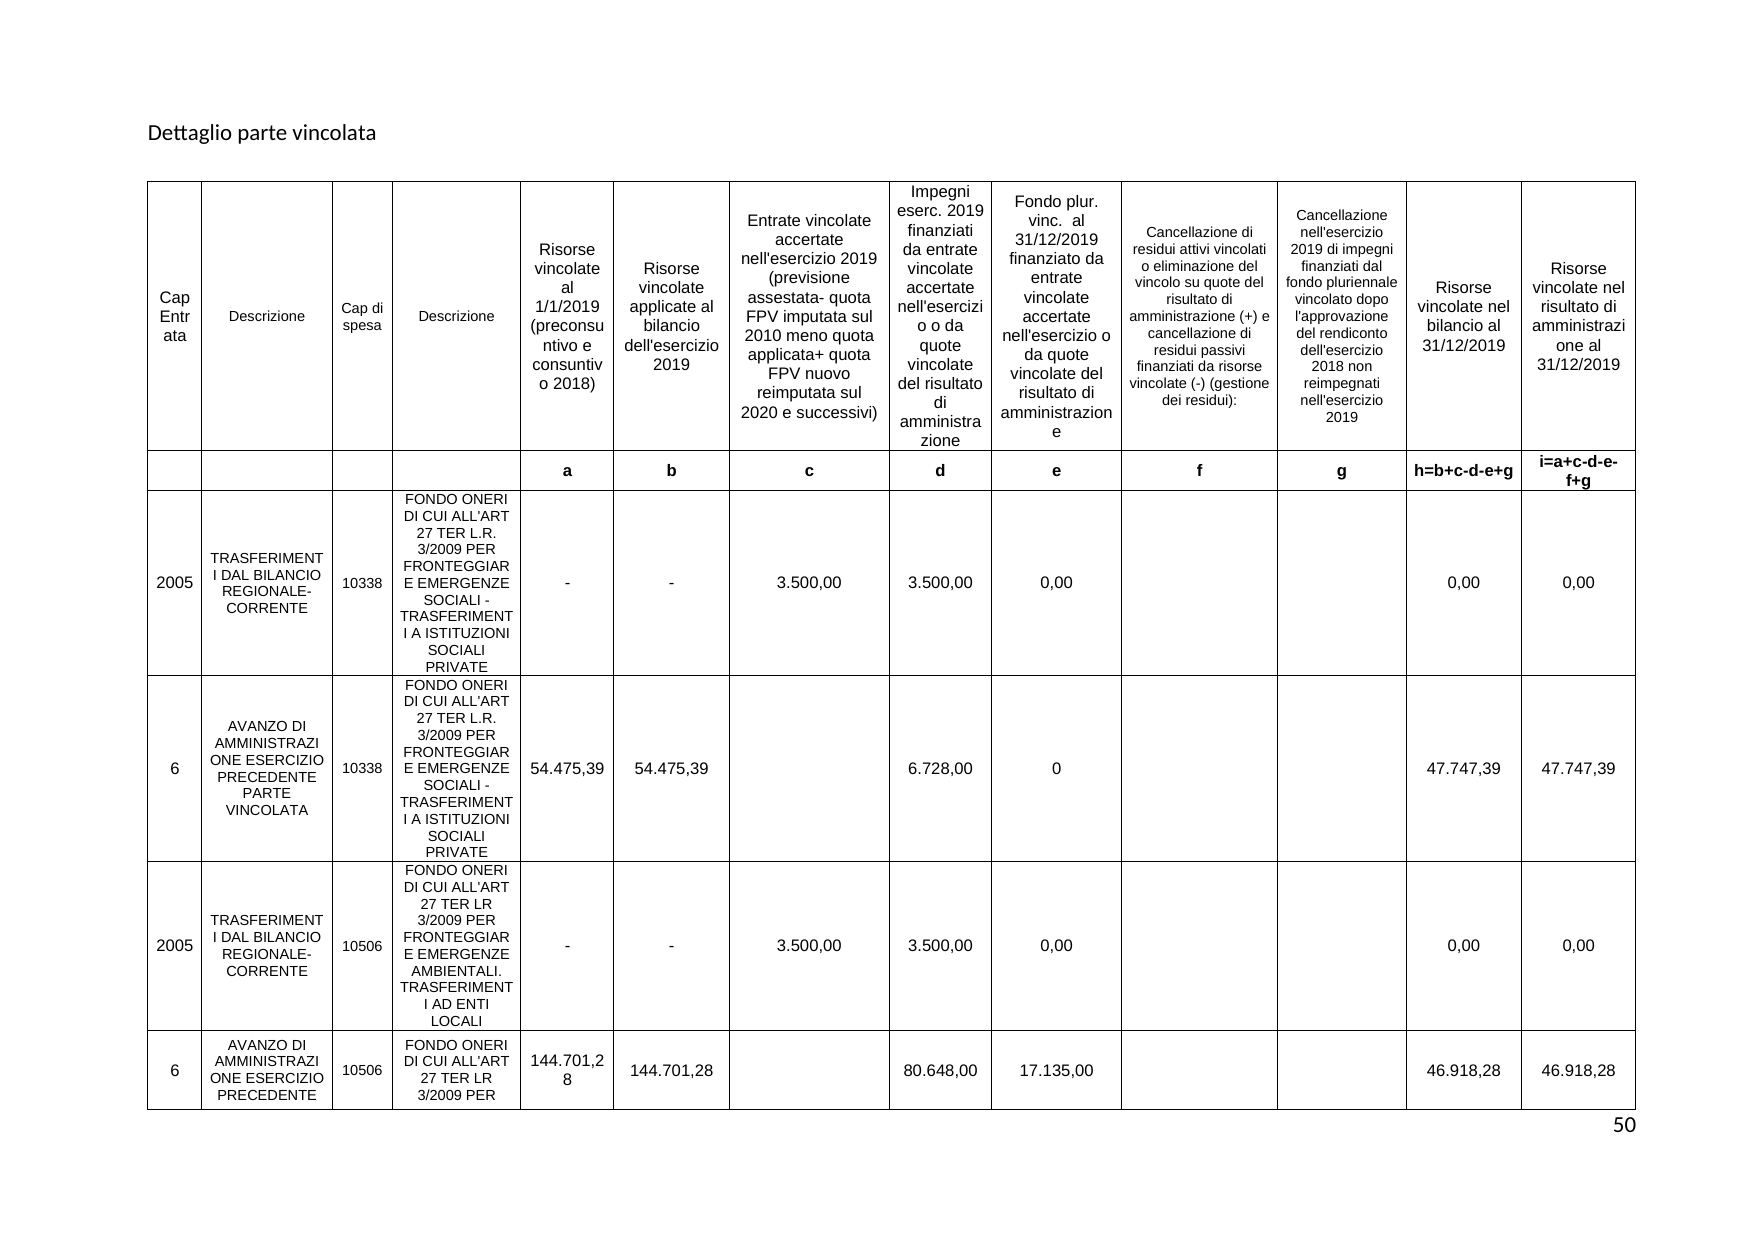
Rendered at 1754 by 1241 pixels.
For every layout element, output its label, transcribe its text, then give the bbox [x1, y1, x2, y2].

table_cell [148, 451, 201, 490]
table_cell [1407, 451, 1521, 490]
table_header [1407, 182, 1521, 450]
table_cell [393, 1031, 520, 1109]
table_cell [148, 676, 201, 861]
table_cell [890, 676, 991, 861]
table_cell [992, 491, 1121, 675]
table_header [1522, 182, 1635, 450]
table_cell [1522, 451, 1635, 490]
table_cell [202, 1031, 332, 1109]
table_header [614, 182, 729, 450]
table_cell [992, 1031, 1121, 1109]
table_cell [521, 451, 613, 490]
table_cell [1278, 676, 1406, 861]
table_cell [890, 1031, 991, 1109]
text Dettaglio parte vincolata [148, 118, 1636, 146]
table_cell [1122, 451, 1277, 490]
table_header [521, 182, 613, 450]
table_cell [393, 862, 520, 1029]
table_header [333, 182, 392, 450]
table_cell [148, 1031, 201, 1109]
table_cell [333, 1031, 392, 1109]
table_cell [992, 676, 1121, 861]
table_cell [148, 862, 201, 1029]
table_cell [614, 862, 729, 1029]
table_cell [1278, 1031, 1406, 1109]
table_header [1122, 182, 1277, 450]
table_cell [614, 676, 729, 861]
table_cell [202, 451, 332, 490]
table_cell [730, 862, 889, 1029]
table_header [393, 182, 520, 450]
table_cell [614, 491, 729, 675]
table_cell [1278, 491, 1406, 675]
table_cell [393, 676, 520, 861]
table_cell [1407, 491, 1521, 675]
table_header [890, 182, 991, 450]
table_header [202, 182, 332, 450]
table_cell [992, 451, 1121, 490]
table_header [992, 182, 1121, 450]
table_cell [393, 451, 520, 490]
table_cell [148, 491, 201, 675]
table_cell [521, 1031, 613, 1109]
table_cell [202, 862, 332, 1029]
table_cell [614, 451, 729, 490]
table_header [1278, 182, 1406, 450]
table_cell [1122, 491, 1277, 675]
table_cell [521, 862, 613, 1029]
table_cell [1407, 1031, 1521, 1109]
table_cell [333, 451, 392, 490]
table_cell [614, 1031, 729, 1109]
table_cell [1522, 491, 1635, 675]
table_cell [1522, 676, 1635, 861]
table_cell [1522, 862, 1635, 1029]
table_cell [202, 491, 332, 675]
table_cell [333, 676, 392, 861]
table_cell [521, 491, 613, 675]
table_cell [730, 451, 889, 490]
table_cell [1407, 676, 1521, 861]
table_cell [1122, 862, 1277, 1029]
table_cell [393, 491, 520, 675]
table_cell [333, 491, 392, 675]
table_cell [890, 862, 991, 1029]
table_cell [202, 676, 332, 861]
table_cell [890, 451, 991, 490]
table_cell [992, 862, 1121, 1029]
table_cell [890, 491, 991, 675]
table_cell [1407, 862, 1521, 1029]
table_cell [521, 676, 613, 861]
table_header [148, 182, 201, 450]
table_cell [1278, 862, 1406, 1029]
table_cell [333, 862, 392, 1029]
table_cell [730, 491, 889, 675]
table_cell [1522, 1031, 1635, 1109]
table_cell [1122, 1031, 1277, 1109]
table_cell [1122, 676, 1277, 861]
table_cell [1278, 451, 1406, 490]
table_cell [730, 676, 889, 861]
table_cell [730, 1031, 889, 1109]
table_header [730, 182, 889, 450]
